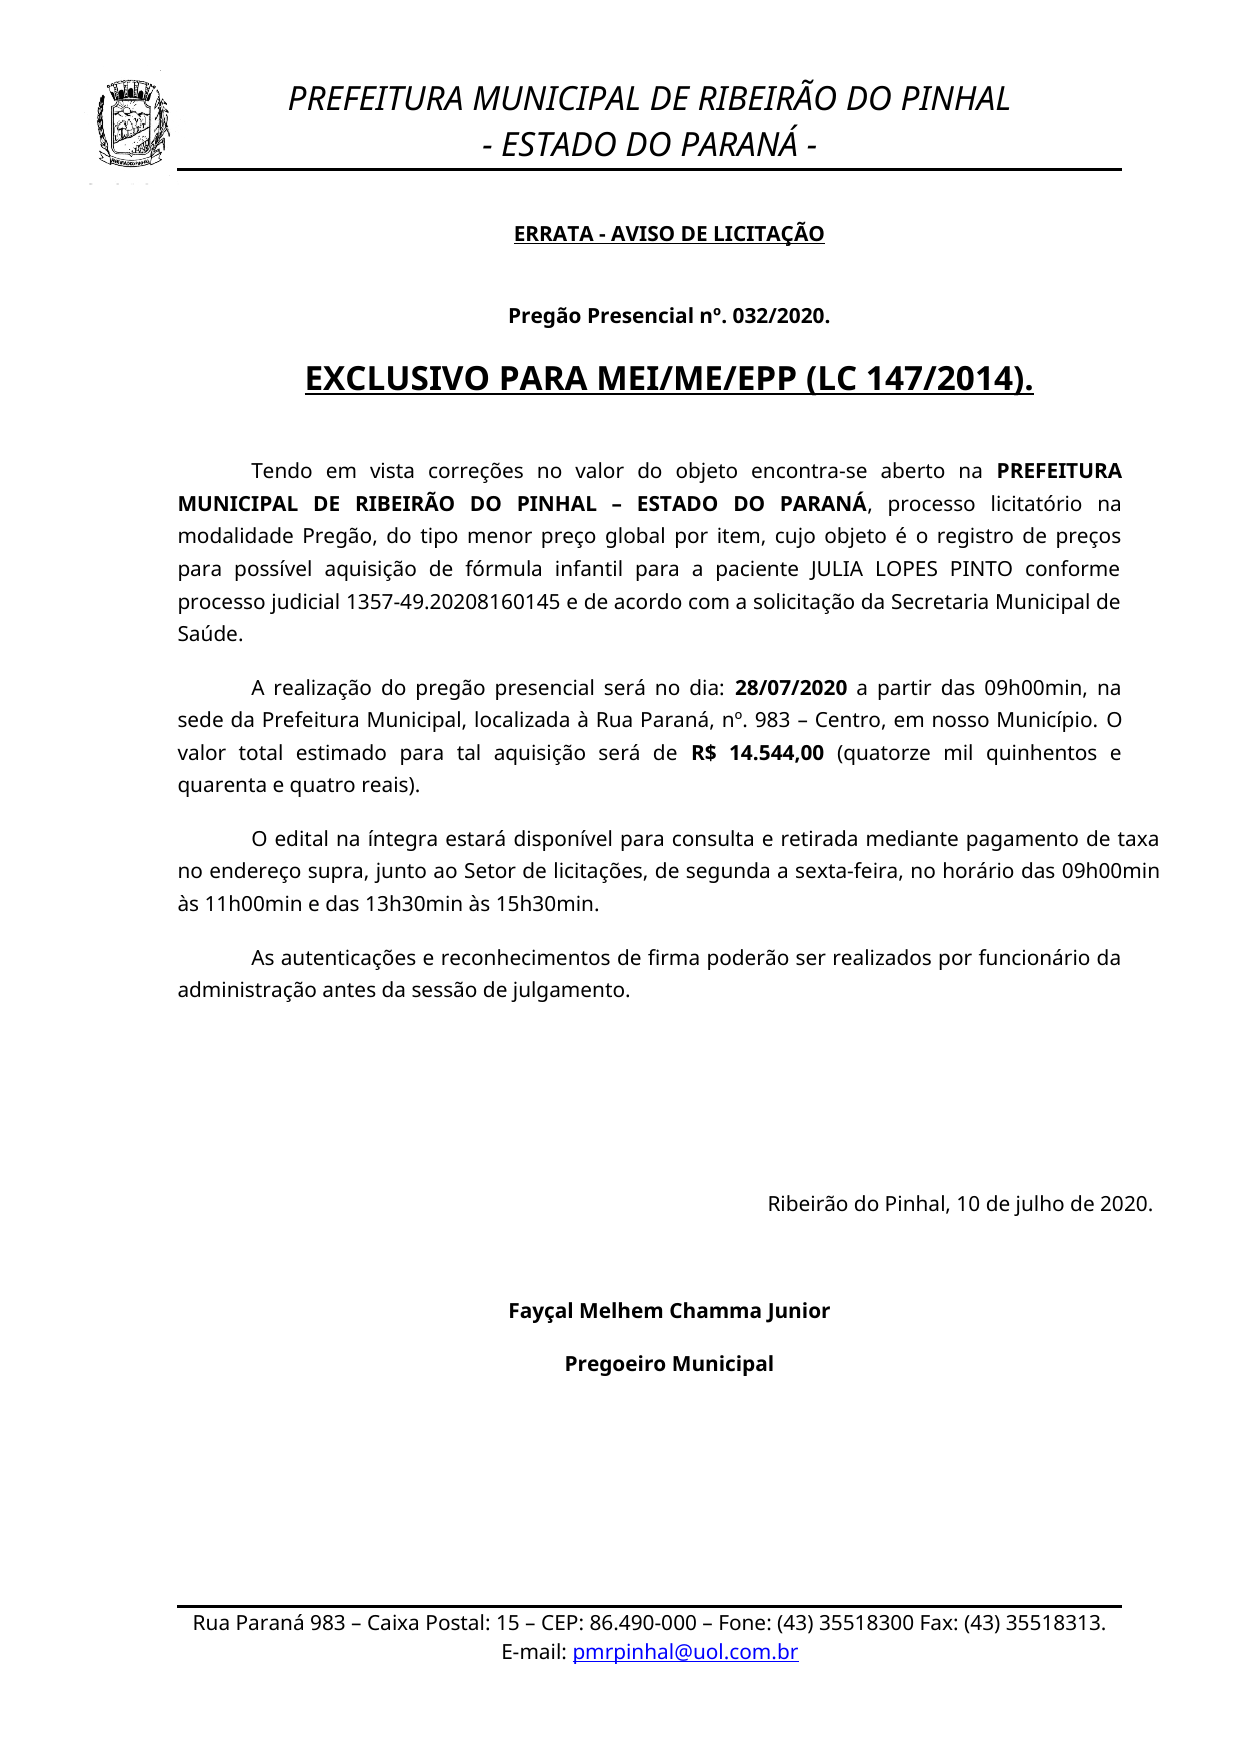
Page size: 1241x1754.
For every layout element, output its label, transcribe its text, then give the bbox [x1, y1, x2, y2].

text As autenticações e reconhecimentos de firma poderão ser realizados por funcionário da administração antes da sessão de julgamento. [177, 943, 1122, 1004]
text ERRATA - AVISO DE LICITAÇÃO [177, 219, 1161, 247]
text EXCLUSIVO PARA MEI/ME/EPP (LC 147/2014). [177, 354, 1161, 400]
text Pregoeiro Municipal [177, 1349, 1161, 1378]
text Ribeirão do Pinhal, 10 de julho de 2020. [693, 1189, 1161, 1217]
text O edital na íntegra estará disponível para consulta e retirada mediante pagamento de taxa no endereço supra, junto ao Setor de licitações, de segunda a sexta-feira, no horário das 09h00min às 11h00min e das 13h30min às 15h30min. [177, 824, 1161, 918]
picture [83, 65, 186, 185]
text Tendo em vista correções no valor do objeto encontra-se aberto na PREFEITURA MUNICIPAL DE RIBEIRÃO DO PINHAL – ESTADO DO PARANÁ, processo licitatório na modalidade Pregão, do tipo menor preço global por item, cujo objeto é o registro de preços para possível aquisição de fórmula infantil para a paciente JULIA LOPES PINTO conforme processo judicial 1357-49.20208160145 e de acordo com a solicitação da Secretaria Municipal de Saúde. [177, 456, 1122, 648]
text A realização do pregão presencial será no dia: 28/07/2020 a partir das 09h00min, na sede da Prefeitura Municipal, localizada à Rua Paraná, nº. 983 – Centro, em nosso Município. O valor total estimado para tal aquisição será de R$ 14.544,00 (quatorze mil quinhentos e quarenta e quatro reais). [177, 673, 1122, 799]
text Pregão Presencial nº. 032/2020. [177, 301, 1161, 329]
text Fayçal Melhem Chamma Junior [177, 1296, 1161, 1324]
